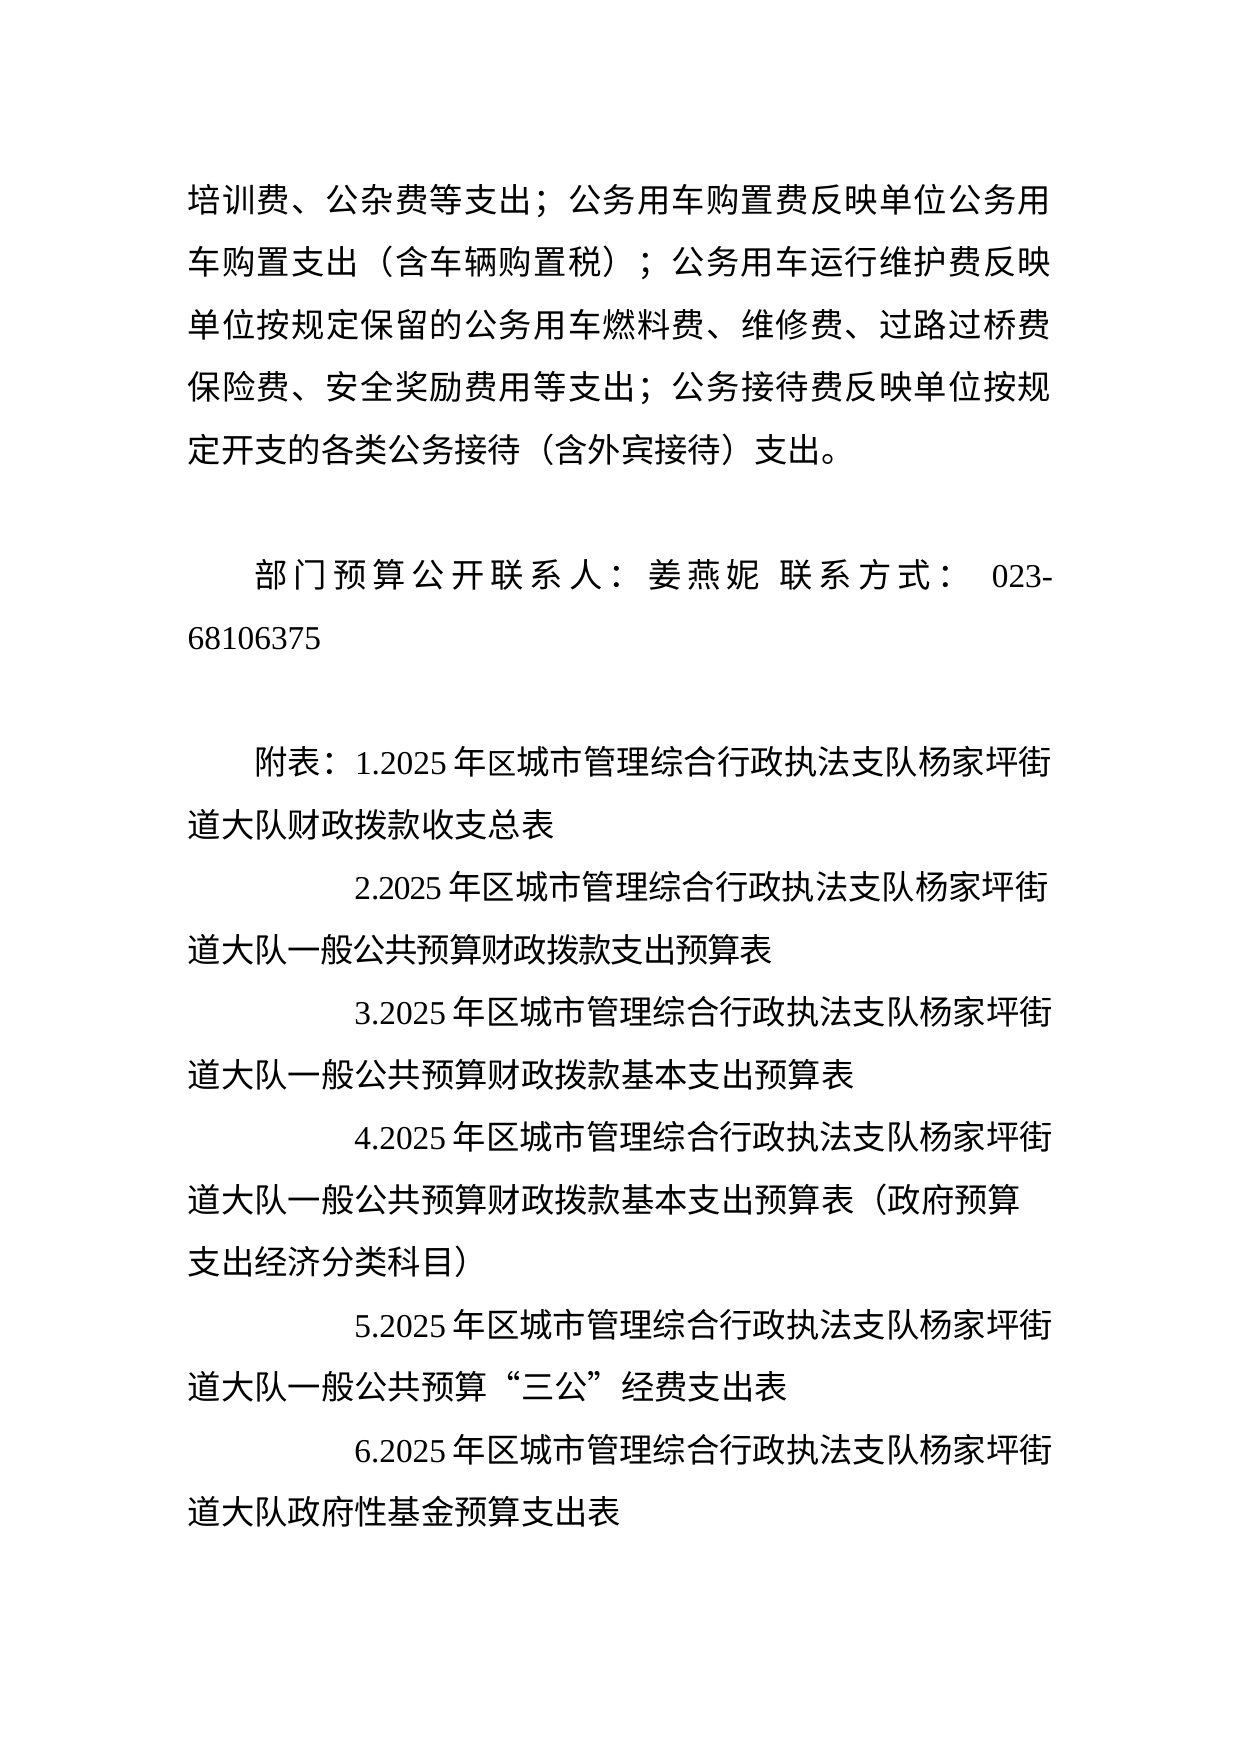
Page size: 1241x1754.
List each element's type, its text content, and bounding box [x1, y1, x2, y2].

text 2.2025年区城市管理综合行政执法支队杨家坪街道大队一般公共预算财政拨款支出预算表 [187, 849, 1053, 974]
text 部门预算公开联系人：姜燕妮 联系方式： 023-68106375 [187, 537, 1053, 662]
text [187, 162, 1053, 474]
text 4.2025年区城市管理综合行政执法支队杨家坪街道大队一般公共预算财政拨款基本支出预算表（政府预算支出经济分类科目） [187, 1099, 1053, 1287]
text 6.2025年区城市管理综合行政执法支队杨家坪街道大队政府性基金预算支出表 [187, 1412, 1053, 1537]
text 附表：1.2025年区城市管理综合行政执法支队杨家坪街道大队财政拨款收支总表 [187, 724, 1053, 849]
text 5.2025年区城市管理综合行政执法支队杨家坪街道大队一般公共预算“三公”经费支出表 [187, 1287, 1053, 1412]
text 3.2025年区城市管理综合行政执法支队杨家坪街道大队一般公共预算财政拨款基本支出预算表 [187, 974, 1053, 1099]
